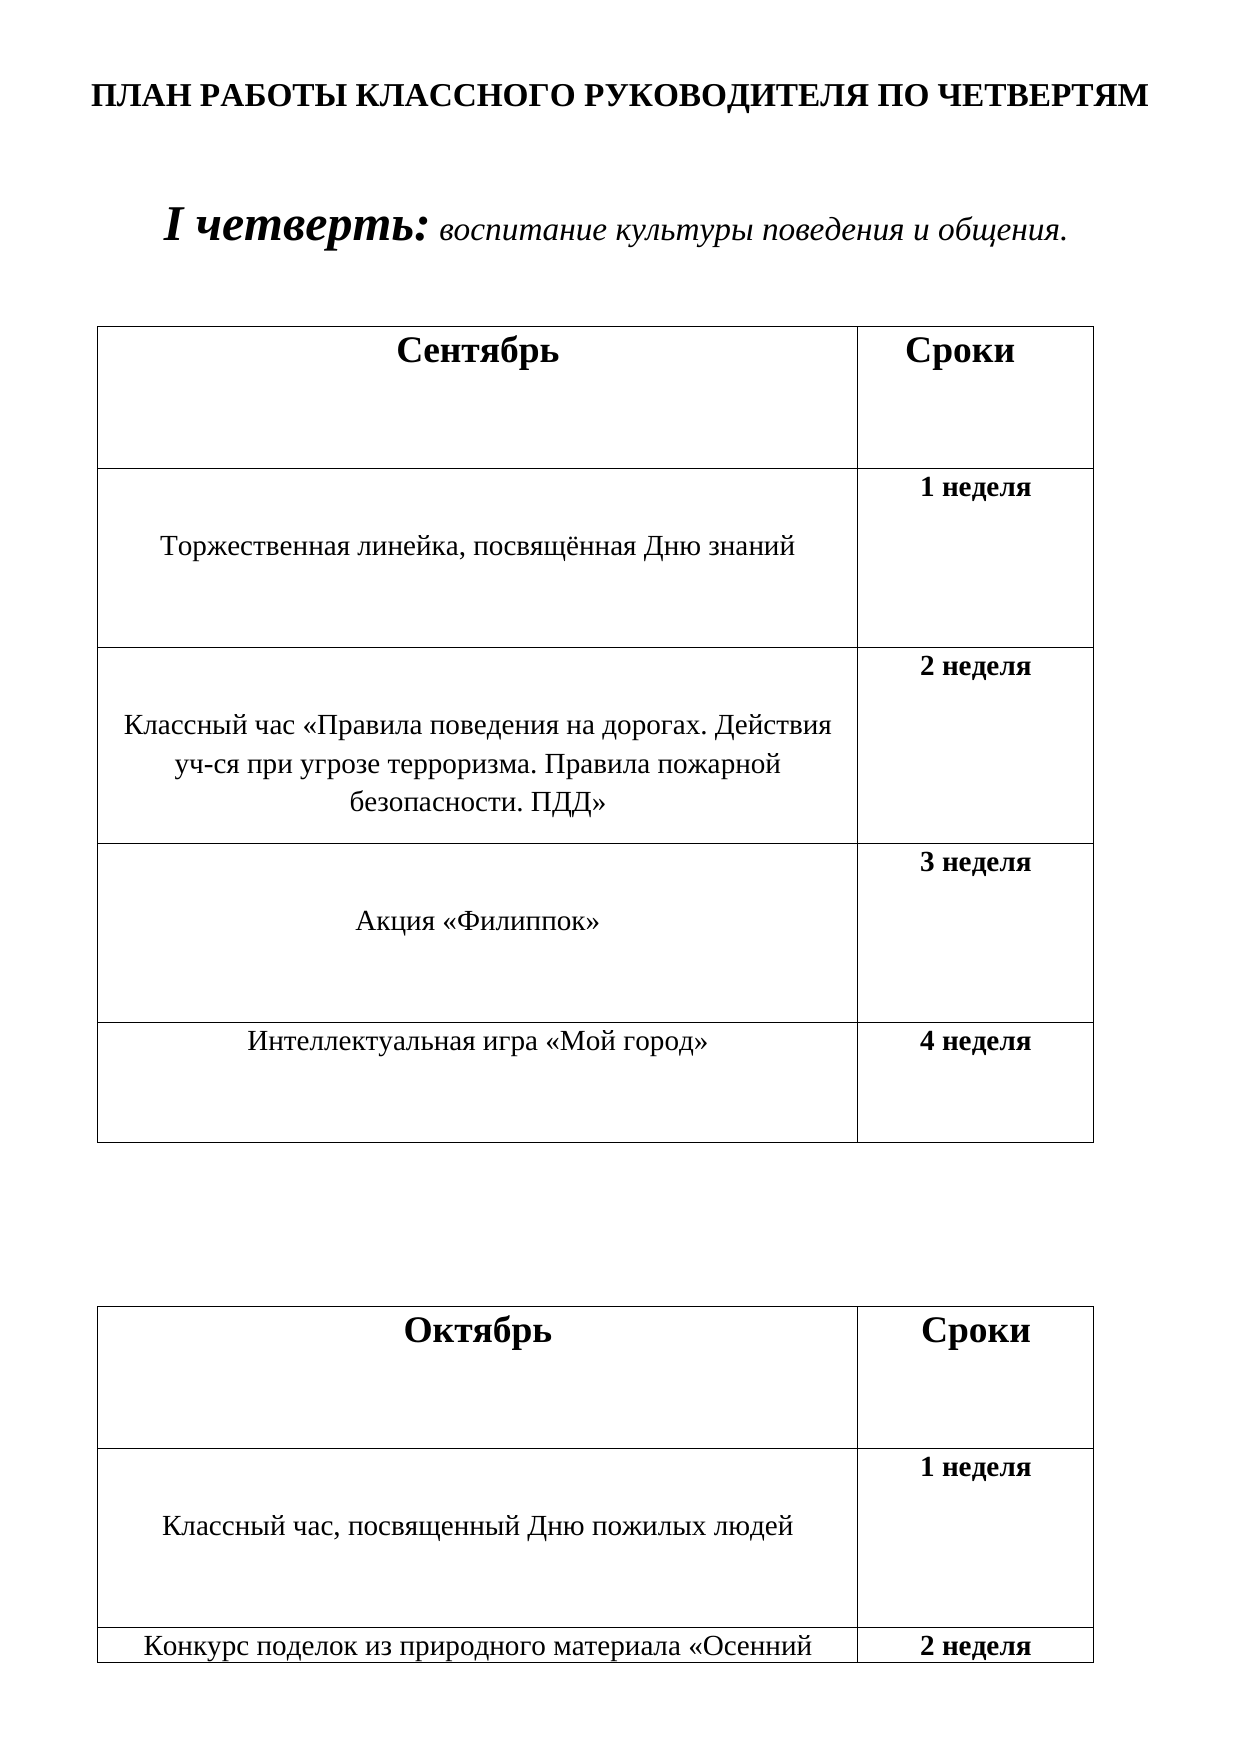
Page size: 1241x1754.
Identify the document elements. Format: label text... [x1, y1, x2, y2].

table_cell Классный час, посвященный Дню пожилых людей [98, 1449, 857, 1627]
table_cell Классный час «Правила поведения на дорогах. Действия уч-ся при угрозе терроризма. Правила пожарной безопасности. ПДД» [98, 648, 857, 843]
table_cell 3 неделя [858, 844, 1093, 1022]
table_cell Интеллектуальная игра «Мой город» [98, 1023, 857, 1142]
table_cell 2 неделя [858, 1628, 1093, 1662]
table_cell 1 неделя [858, 1449, 1093, 1627]
text ПЛАН РАБОТЫ КЛАССНОГО РУКОВОДИТЕЛЯ ПО ЧЕТВЕРТЯМ [75, 75, 1165, 113]
table_cell 4 неделя [858, 1023, 1093, 1142]
table_cell 1 неделя [858, 469, 1093, 647]
table_cell 2 неделя [858, 648, 1093, 843]
text I четверть: воспитание культуры поведения и общения. [164, 193, 1165, 251]
table_header Октябрь [98, 1307, 857, 1448]
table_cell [98, 1628, 857, 1662]
table_header Сроки [858, 327, 1093, 468]
table_header Сроки [858, 1307, 1093, 1448]
table_header Сентябрь [98, 327, 857, 468]
table_cell Акция «Филиппок» [98, 844, 857, 1022]
table_cell Торжественная линейка, посвящённая Дню знаний [98, 469, 857, 647]
